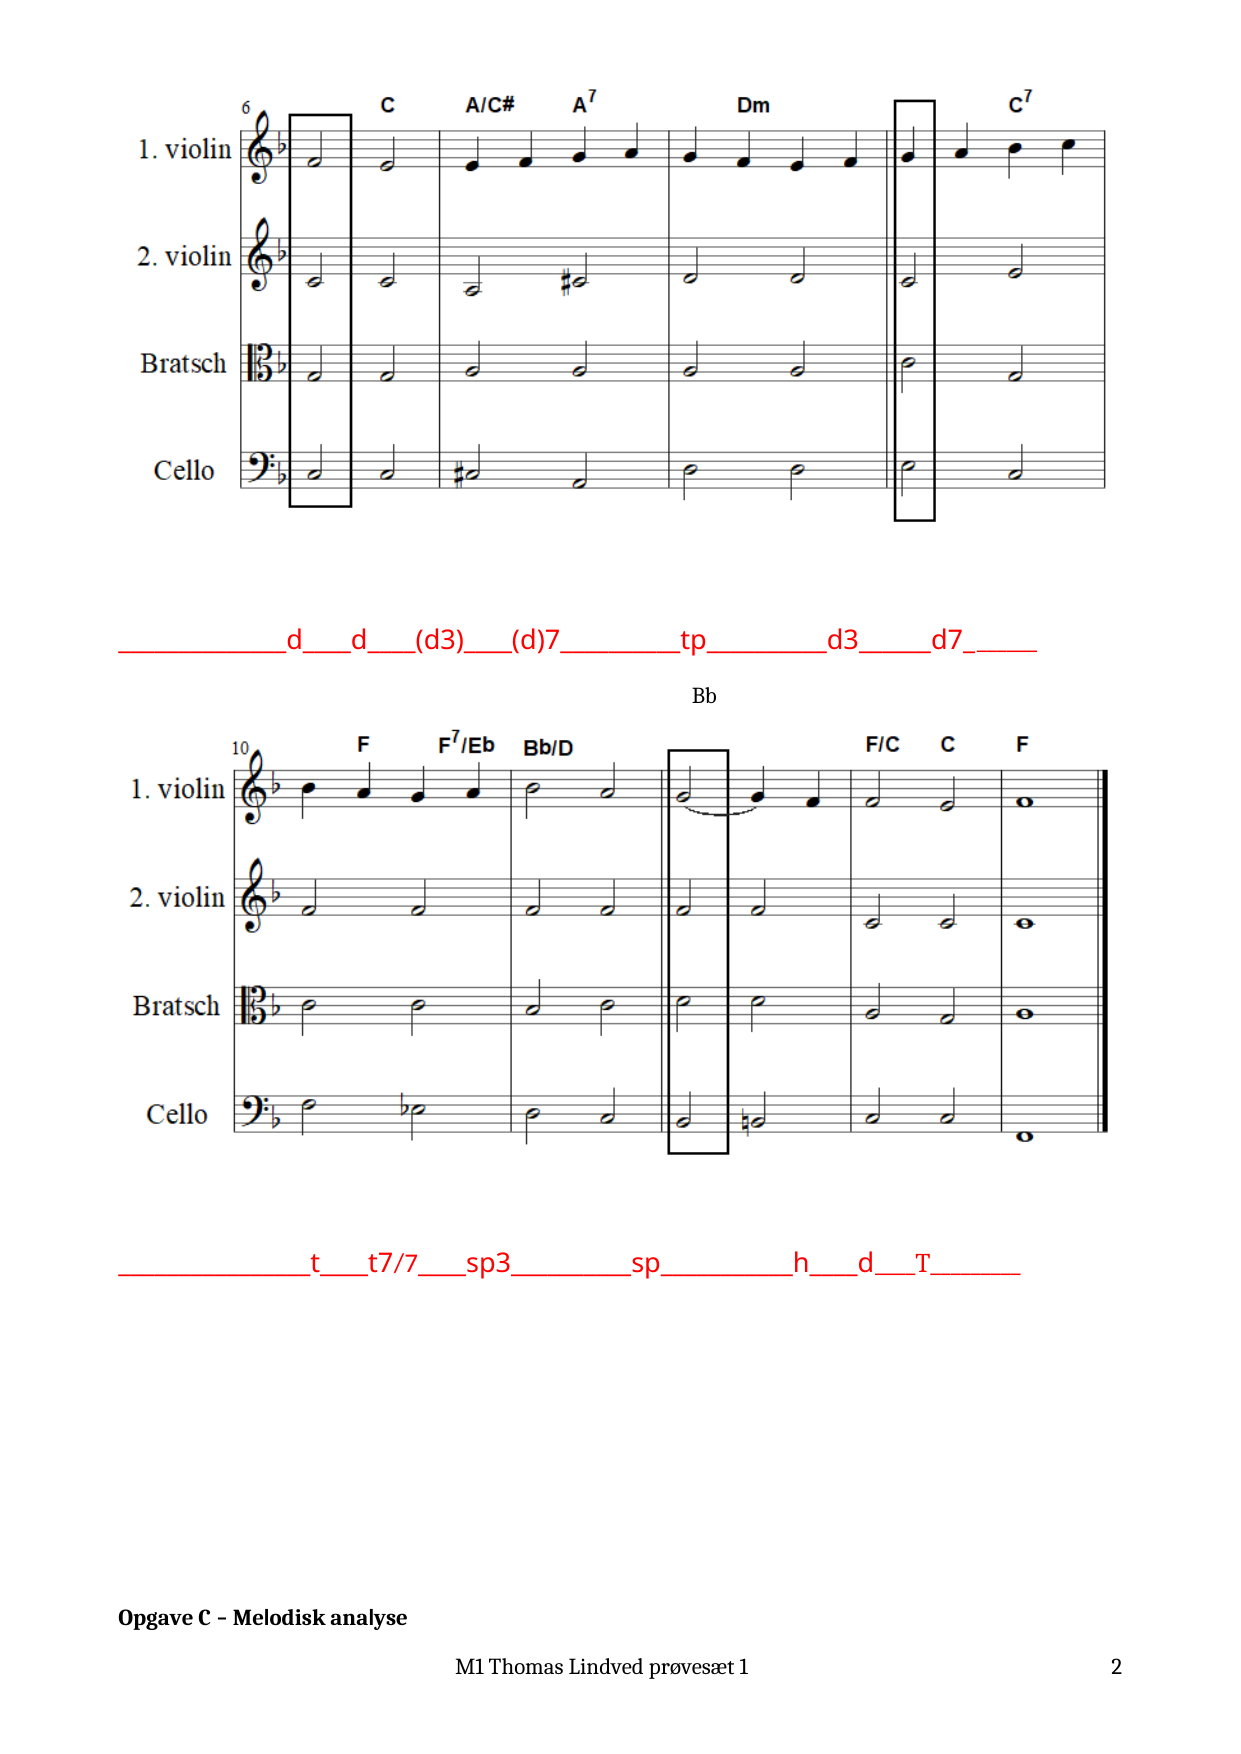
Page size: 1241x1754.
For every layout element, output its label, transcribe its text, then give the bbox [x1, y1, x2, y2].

picture [118, 709, 1122, 1182]
text Opgave C – Melodisk analyse [118, 1603, 1122, 1631]
text Bb [118, 683, 1122, 709]
text ______________d____d____(d3)____(d)7__________tp__________d3______d7_______ [118, 584, 1122, 658]
text ________________t____t7/7____sp3__________sp___________h____d____T_________ [118, 1206, 1122, 1280]
picture [118, 73, 1122, 559]
